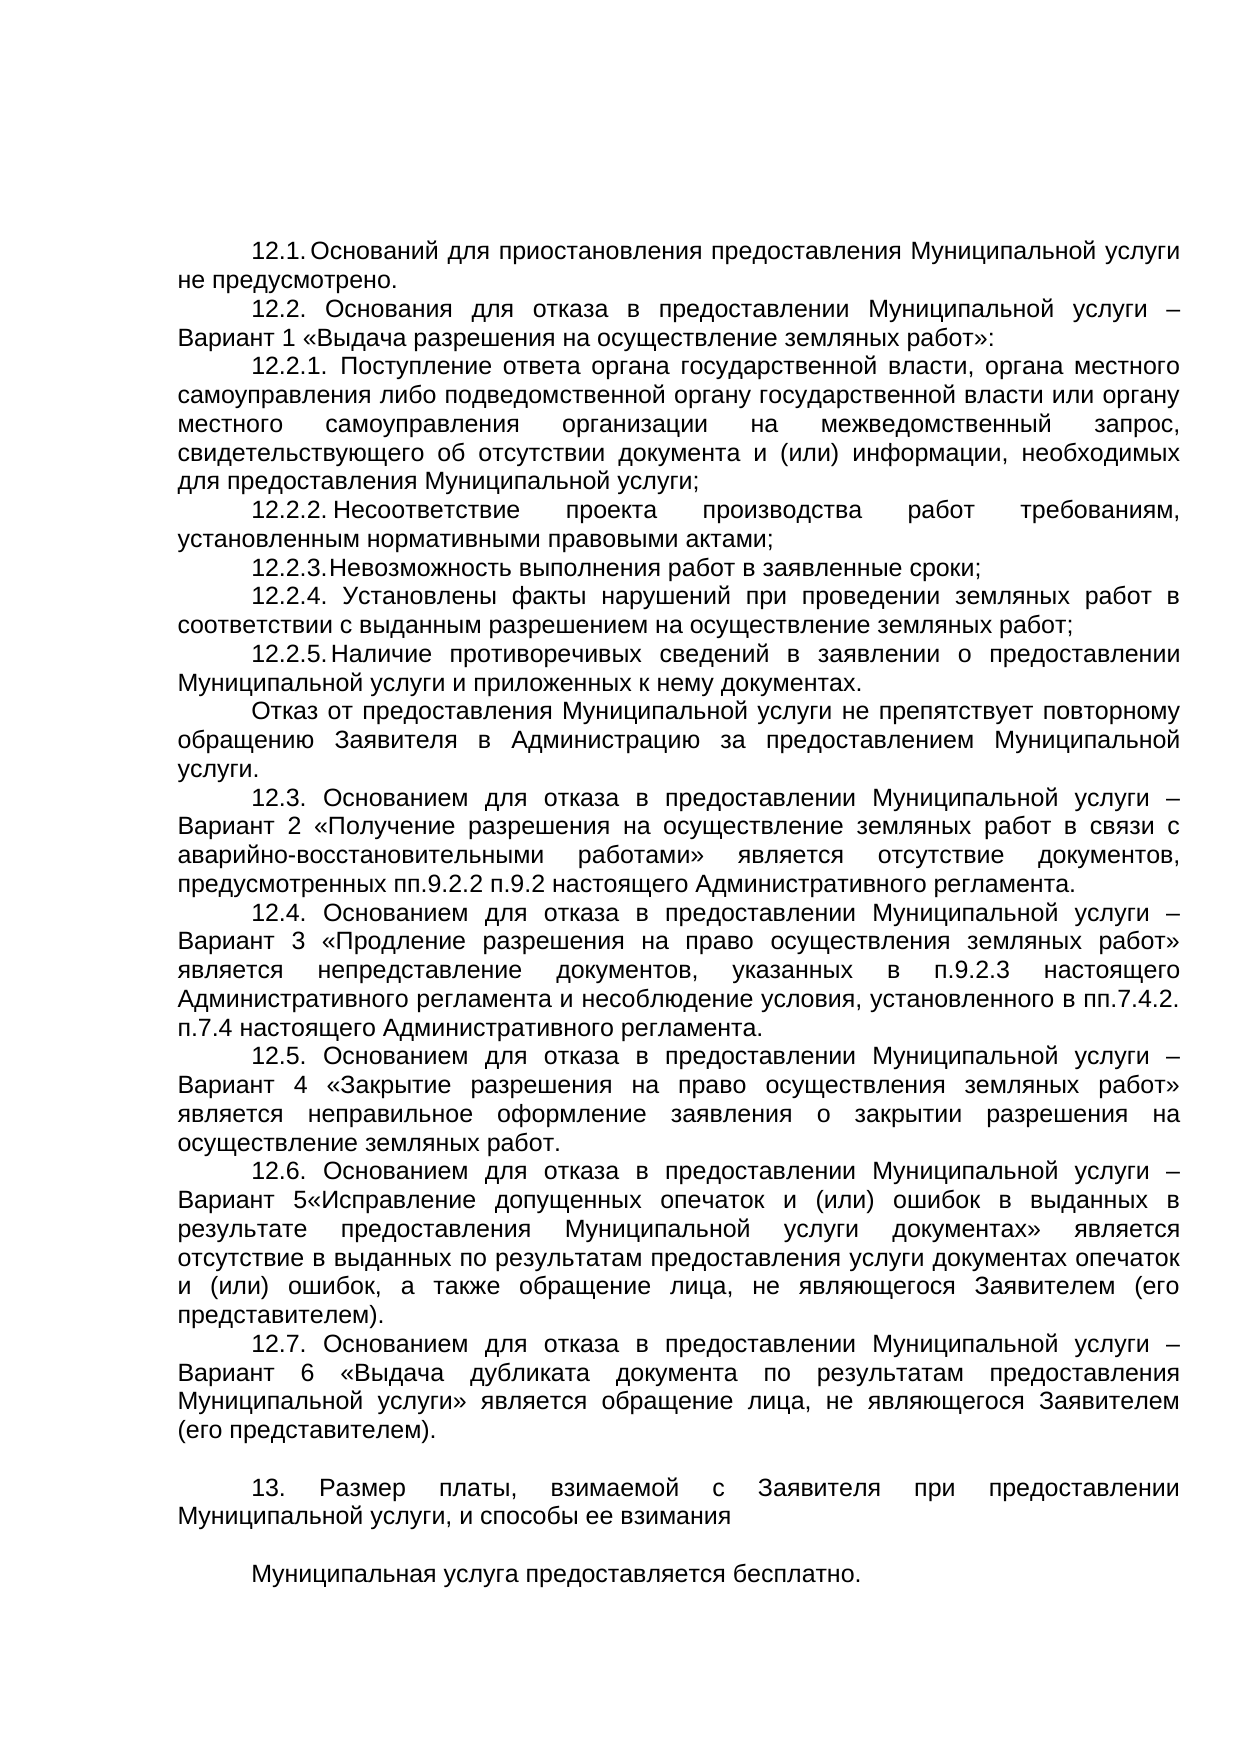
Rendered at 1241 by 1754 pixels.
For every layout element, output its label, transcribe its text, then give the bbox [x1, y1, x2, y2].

text 12.7. Основанием для отказа в предоставлении Муниципальной услуги – Вариант 6 «Выдача дубликата документа по результатам предоставления Муниципальной услуги» является обращение лица, не являющегося Заявителем (его представителем). [177, 1329, 1181, 1444]
text Муниципальная услуга предоставляется бесплатно. [177, 1559, 1181, 1587]
text 12.6. Основанием для отказа в предоставлении Муниципальной услуги – Вариант 5«Исправление допущенных опечаток и (или) ошибок в выданных в результате предоставления Муниципальной услуги документах» является отсутствие в выданных по результатам предоставления услуги документах опечаток и (или) ошибок, а также обращение лица, не являющегося Заявителем (его представителем). [177, 1156, 1181, 1329]
text 12.3. Основанием для отказа в предоставлении Муниципальной услуги – Вариант 2 «Получение разрешения на осуществление земляных работ в связи с аварийно-восстановительными работами» является отсутствие документов, предусмотренных пп.9.2.2 п.9.2 настоящего Административного регламента. [177, 782, 1181, 897]
text Отказ от предоставления Муниципальной услуги не препятствует повторному обращению Заявителя в Администрацию за предоставлением Муниципальной услуги. [177, 696, 1181, 782]
list Наличие противоречивых сведений в заявлении о предоставлении Муниципальной услуги и приложенных к нему документах. [177, 639, 1181, 696]
list Установлены факты нарушений при проведении земляных работ в соответствии с выданным разрешением на осуществление земляных работ; [177, 581, 1181, 639]
text 12.5. Основанием для отказа в предоставлении Муниципальной услуги – Вариант 4 «Закрытие разрешения на право осуществления земляных работ» является неправильное оформление заявления о закрытии разрешения на осуществление земляных работ. [177, 1041, 1181, 1156]
text 13. Размер платы, взимаемой с Заявителя при предоставлении Муниципальной услуги, и способы ее взимания [177, 1472, 1181, 1530]
list Невозможность выполнения работ в заявленные сроки; [177, 552, 1181, 581]
list Несоответствие проекта производства работ требованиям, установленным нормативными правовыми актами; [177, 495, 1181, 552]
text 12.4. Основанием для отказа в предоставлении Муниципальной услуги – Вариант 3 «Продление разрешения на право осуществления земляных работ» является непредставление документов, указанных в п.9.2.3 настоящего Административного регламента и несоблюдение условия, установленного в пп.7.4.2. п.7.4 настоящего Административного регламента. [177, 897, 1181, 1041]
list Основания для отказа в предоставлении Муниципальной услуги – Вариант 1 «Выдача разрешения на осуществление земляных работ»: [177, 294, 1181, 351]
list Оснований для приостановления предоставления Муниципальной услуги не предусмотрено. [177, 236, 1181, 294]
list Поступление ответа органа государственной власти, органа местного самоуправления либо подведомственной органу государственной власти или органу местного самоуправления организации на межведомственный запрос, свидетельствующего об отсутствии документа и (или) информации, необходимых для предоставления Муниципальной услуги; [177, 351, 1181, 495]
